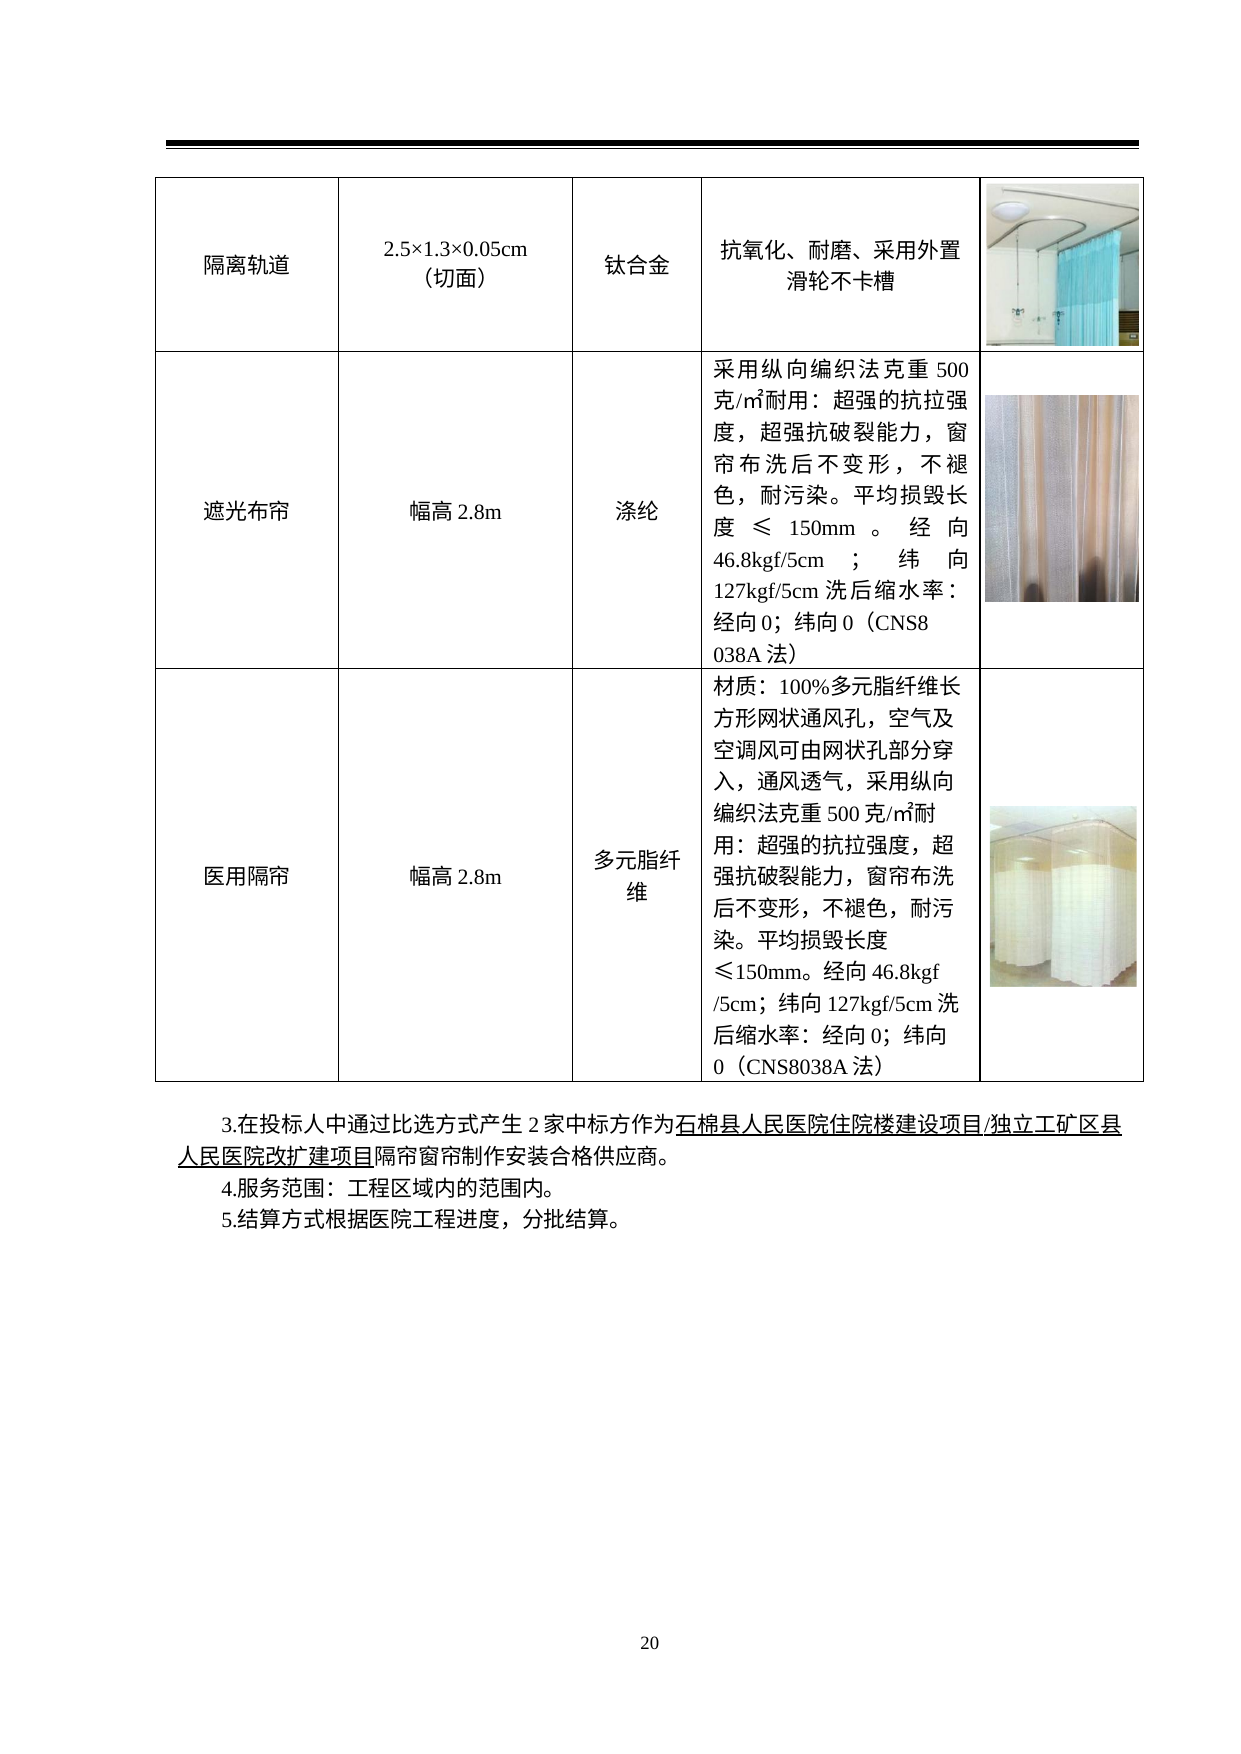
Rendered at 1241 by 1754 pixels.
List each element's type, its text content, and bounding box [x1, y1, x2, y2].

table_cell 隔离轨道 [156, 178, 338, 351]
table_cell 幅高2.8m [339, 669, 572, 1081]
text 3.在投标人中通过比选方式产生2家中标方作为石棉县人民医院住院楼建设项目/独立工矿区县人民医院改扩建项目隔帘窗帘制作安装合格供应商。 [177, 1107, 1122, 1171]
table_cell [981, 178, 1143, 351]
table_cell 2.5×1.3×0.05cm （切面） [339, 178, 572, 351]
table_cell 采用纵向编织法克重500克/㎡耐用：超强的抗拉强度，超强抗破裂能力，窗帘布洗后不变形，不褪色，耐污染。平均损毁长度≤150mm。经向46.8kgf/5cm；纬向127kgf/5cm洗后缩水率：经向0；纬向0（CNS8 038A法） [702, 352, 979, 668]
table_cell 抗氧化、耐磨、采用外置滑轮不卡槽 [702, 178, 979, 351]
text 5.结算方式根据医院工程进度，分批结算。 [177, 1202, 1122, 1234]
table_cell 幅高2.8m [339, 352, 572, 668]
table_cell 涤纶 [573, 352, 701, 668]
text 4.服务范围：工程区域内的范围内。 [177, 1171, 1122, 1202]
table_cell 材质：100%多元脂纤维长方形网状通风孔，空气及空调风可由网状孔部分穿入，通风透气，采用纵向编织法克重500克/㎡耐用：超强的抗拉强度，超强抗破裂能力，窗帘布洗后不变形，不褪色，耐污染。平均损毁长度≤150mm。经向46.8kgf /5cm；纬向127kgf/5cm洗后缩水率：经向0；纬向0（CNS8038A法） [702, 669, 979, 1081]
table_cell 医用隔帘 [156, 669, 338, 1081]
table_cell 钛合金 [573, 178, 701, 351]
table_cell 遮光布帘 [156, 352, 338, 668]
table_cell [981, 669, 1143, 1081]
table_cell [981, 352, 1143, 668]
table_cell 多元脂纤维 [573, 669, 701, 1081]
